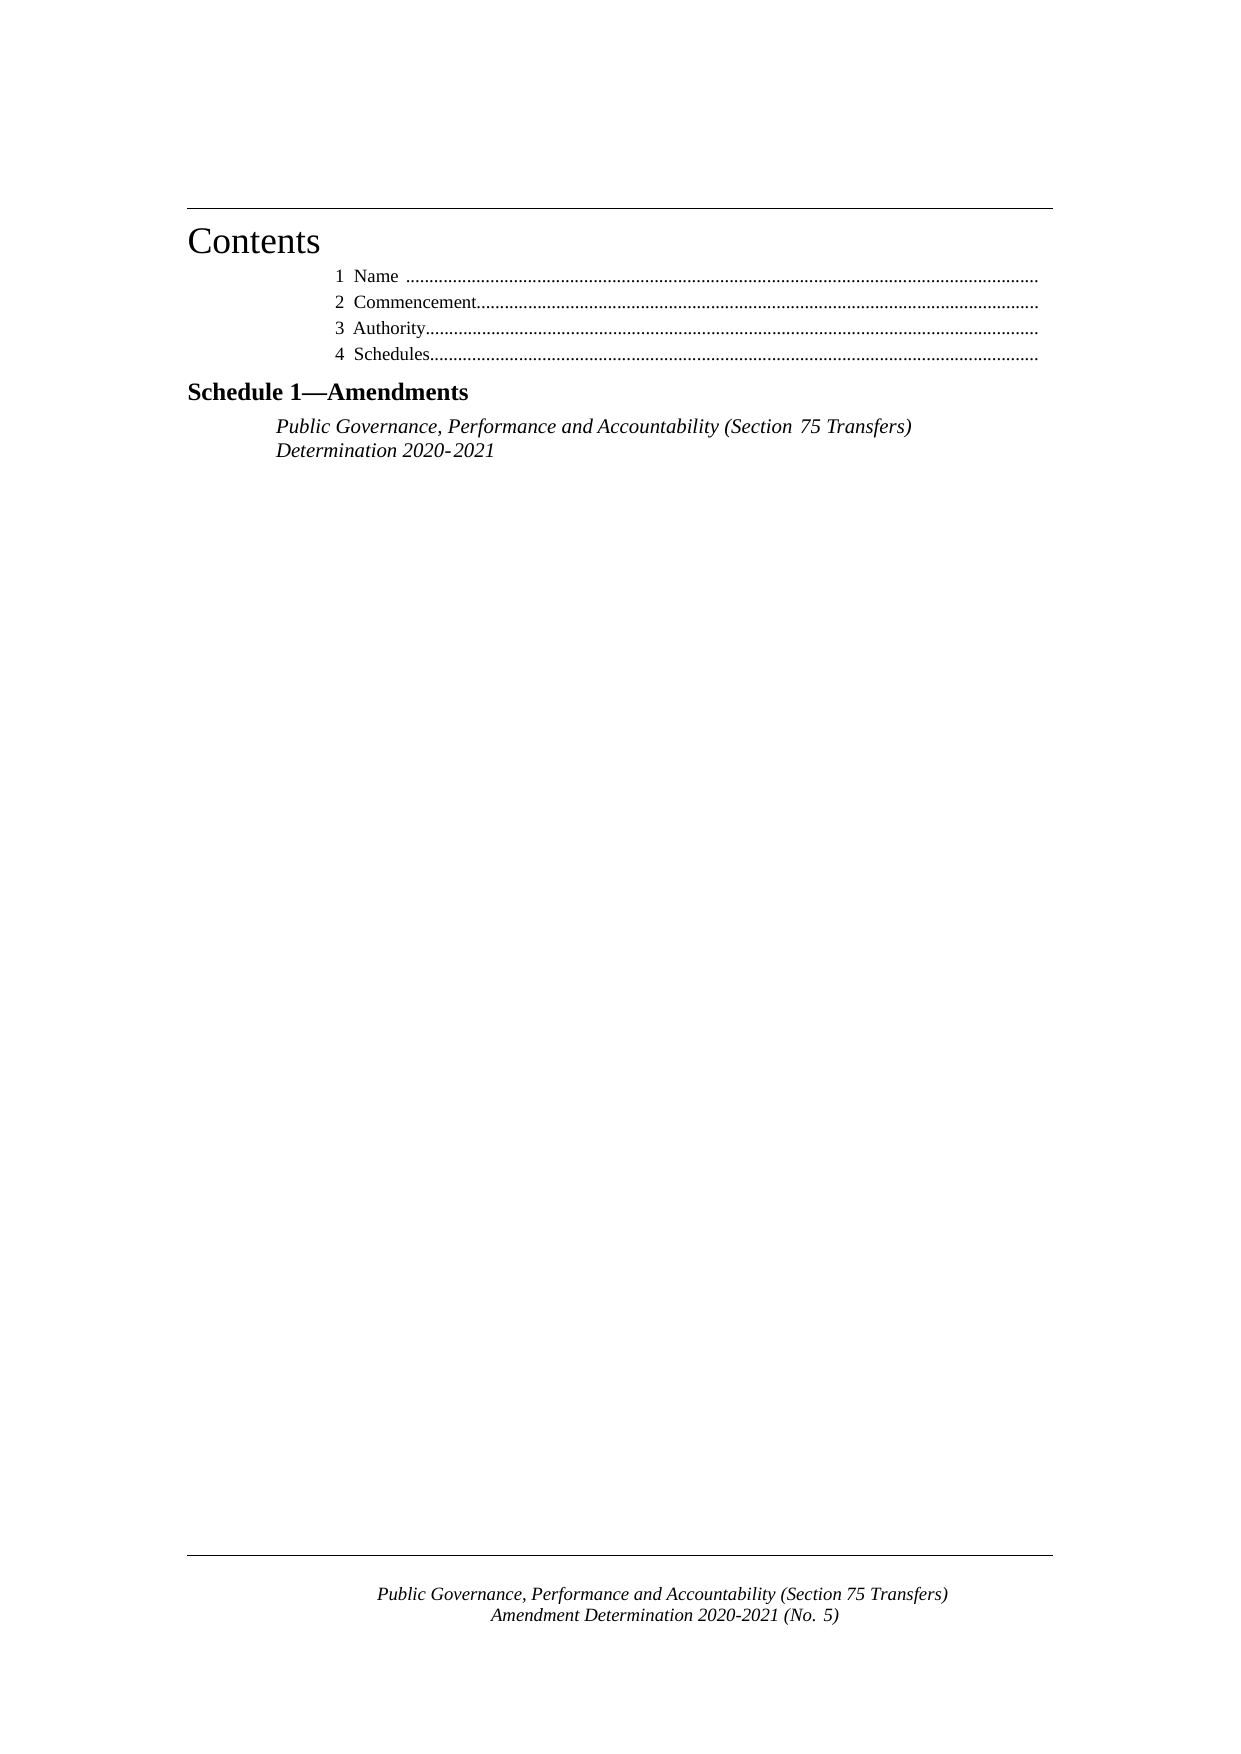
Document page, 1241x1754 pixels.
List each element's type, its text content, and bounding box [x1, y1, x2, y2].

text Schedule 1—Amendments 2 [187, 377, 994, 405]
text Public Governance, Performance and Accountability (Section 75 Transfers) Determination 2020-2021 2 [276, 414, 994, 462]
text 1 Name 1 [335, 265, 994, 287]
text Contents [187, 218, 1053, 261]
text 2 Commencement 1 [335, 291, 994, 313]
text 4 Schedules 1 [335, 342, 994, 364]
text 3 Authority 1 [335, 317, 994, 338]
